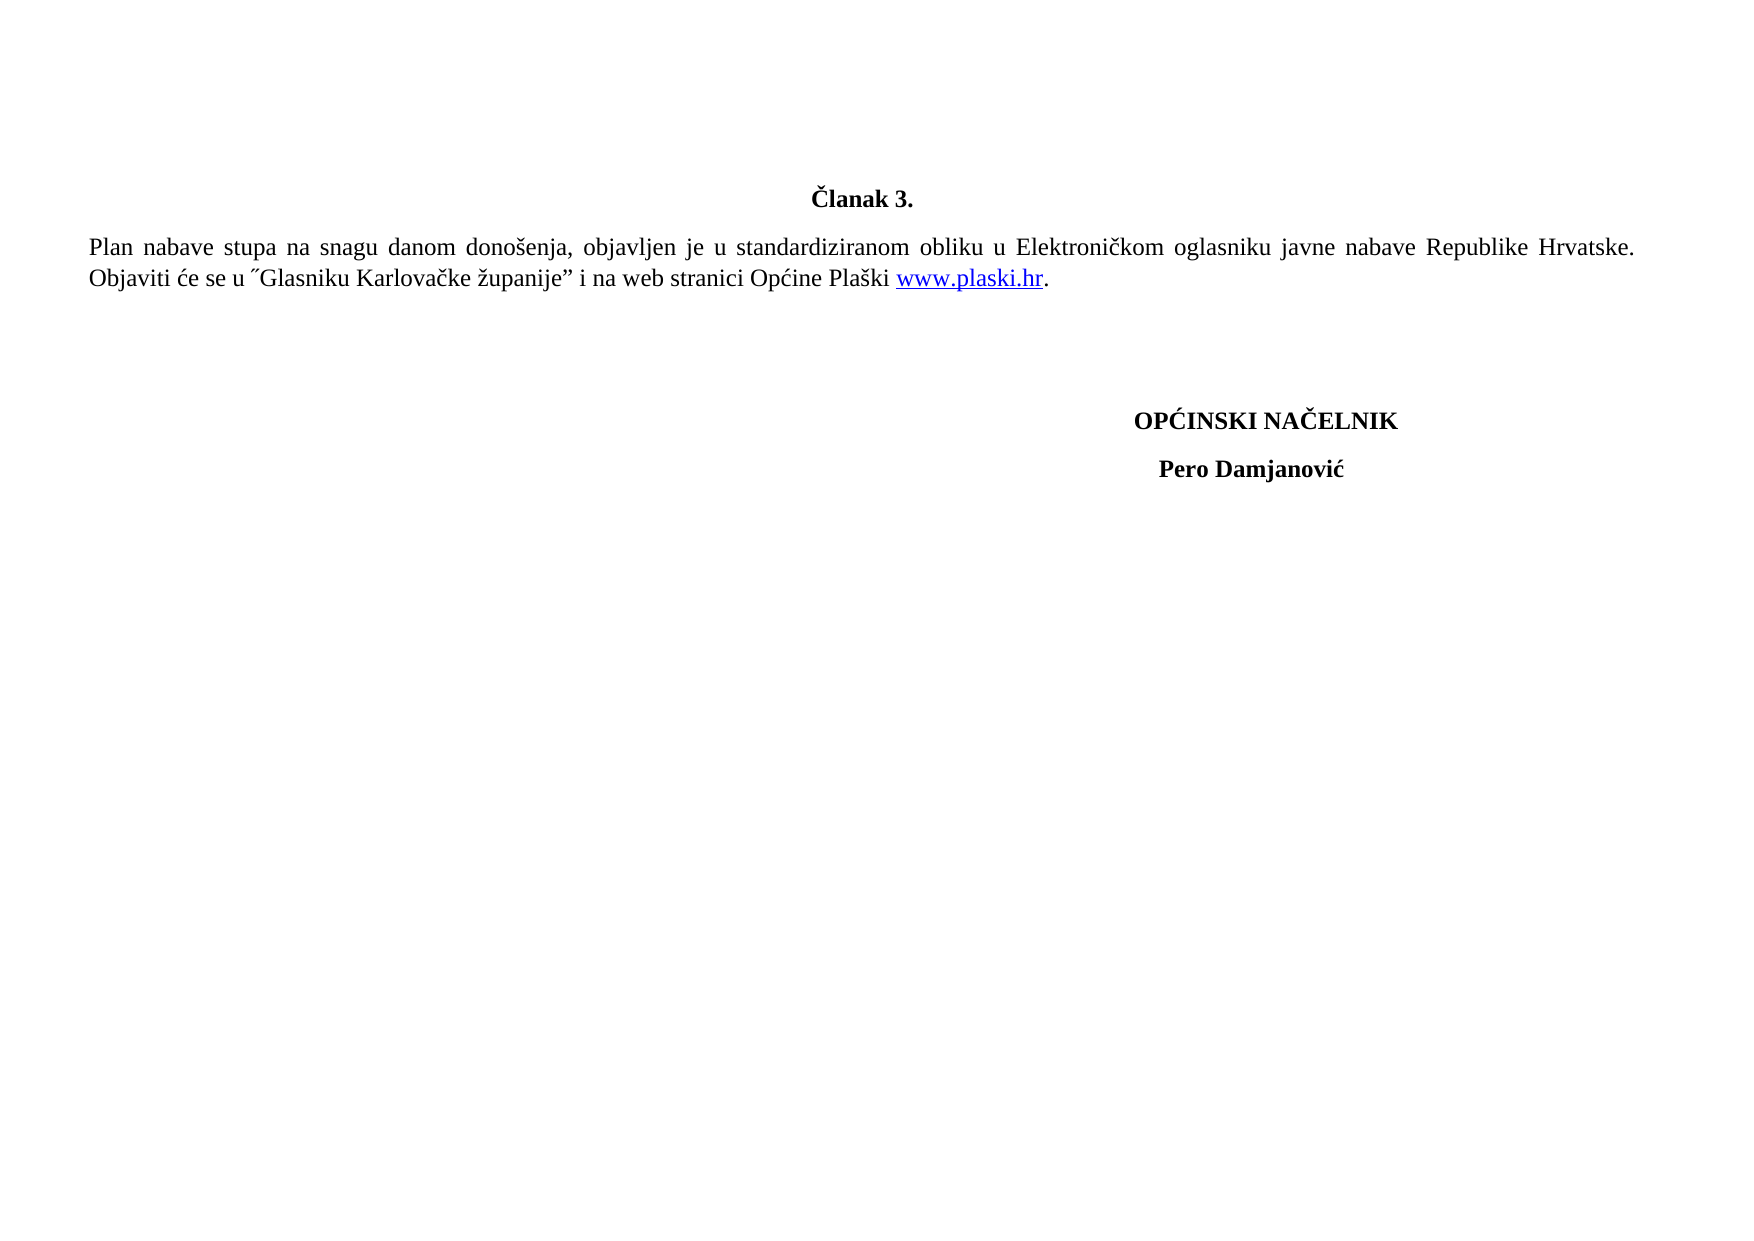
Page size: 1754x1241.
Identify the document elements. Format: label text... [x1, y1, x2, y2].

text OPĆINSKI NAČELNIK [1121, 406, 1636, 435]
text Pero Damjanović [1121, 454, 1636, 482]
text Članak 3. [89, 184, 1636, 213]
text Plan nabave stupa na snagu danom donošenja, objavljen je u standardiziranom obliku u Elektroničkom oglasniku javne nabave Republike Hrvatske. Objaviti će se u ˝Glasniku Karlovačke županije” i na web stranici Općine Plaški www.plaski.hr. [89, 232, 1636, 292]
